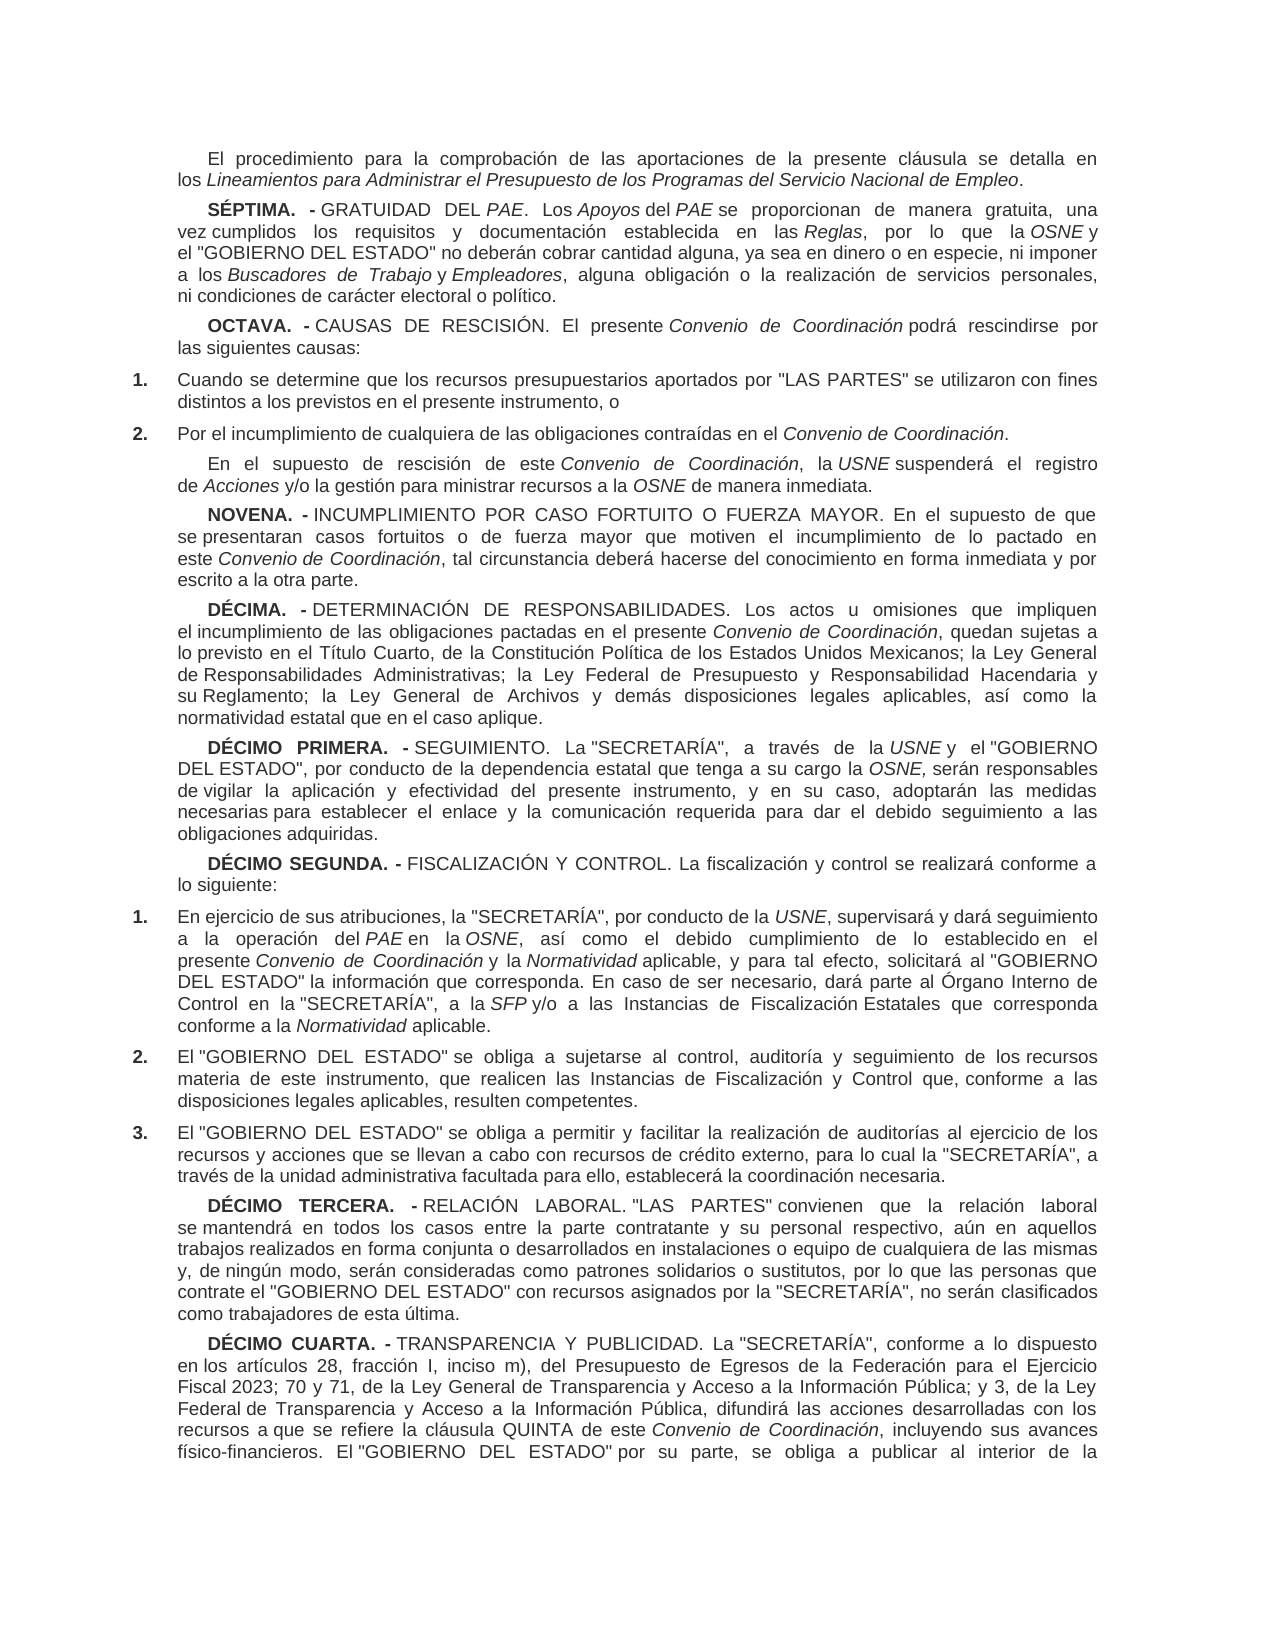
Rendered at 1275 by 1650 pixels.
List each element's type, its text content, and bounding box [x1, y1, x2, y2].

text 1. Cuando se determine que los recursos presupuestarios aportados por "LAS PARTES" se utilizaron con fines distintos a los previstos en el presente instrumento, o [132, 367, 1098, 412]
text OCTAVA. - CAUSAS DE RESCISIÓN. El presente Convenio de Coordinación podrá rescindirse por las siguientes causas: [177, 315, 1098, 358]
text DÉCIMO SEGUNDA. - FISCALIZACIÓN Y CONTROL. La fiscalización y control se realizará conforme a lo siguiente: [177, 853, 1098, 896]
text 2. Por el incumplimiento de cualquiera de las obligaciones contraídas en el Convenio de Coordinación. [132, 421, 1098, 444]
text DÉCIMA. - DETERMINACIÓN DE RESPONSABILIDADES. Los actos u omisiones que impliquen el incumplimiento de las obligaciones pactadas en el presente Convenio de Coordinación, quedan sujetas a lo previsto en el Título Cuarto, de la Constitución Política de los Estados Unidos Mexicanos; la Ley General de Responsabilidades Administrativas; la Ley Federal de Presupuesto y Responsabilidad Hacendaria y su Reglamento; la Ley General de Archivos y demás disposiciones legales aplicables, así como la normatividad estatal que en el caso aplique. [177, 599, 1098, 728]
text DÉCIMO TERCERA. - RELACIÓN LABORAL. "LAS PARTES" convienen que la relación laboral se mantendrá en todos los casos entre la parte contratante y su personal respectivo, aún en aquellos trabajos realizados en forma conjunta o desarrollados en instalaciones o equipo de cualquiera de las mismas y, de ningún modo, serán consideradas como patrones solidarios o sustitutos, por lo que las personas que contrate el "GOBIERNO DEL ESTADO" con recursos asignados por la "SECRETARÍA", no serán clasificados como trabajadores de esta última. [177, 1195, 1098, 1324]
text DÉCIMO PRIMERA. - SEGUIMIENTO. La "SECRETARÍA", a través de la USNE y el "GOBIERNO DEL ESTADO", por conducto de la dependencia estatal que tenga a su cargo la OSNE, serán responsables de vigilar la aplicación y efectividad del presente instrumento, y en su caso, adoptarán las medidas necesarias para establecer el enlace y la comunicación requerida para dar el debido seguimiento a las obligaciones adquiridas. [177, 737, 1098, 844]
text SÉPTIMA. - GRATUIDAD DEL PAE. Los Apoyos del PAE se proporcionan de manera gratuita, una vez cumplidos los requisitos y documentación establecida en las Reglas, por lo que la OSNE y el "GOBIERNO DEL ESTADO" no deberán cobrar cantidad alguna, ya sea en dinero o en especie, ni imponer a los Buscadores de Trabajo y Empleadores, alguna obligación o la realización de servicios personales, ni condiciones de carácter electoral o político. [177, 199, 1098, 307]
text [177, 1333, 1098, 1462]
text El procedimiento para la comprobación de las aportaciones de la presente cláusula se detalla en los Lineamientos para Administrar el Presupuesto de los Programas del Servicio Nacional de Empleo. [177, 148, 1098, 191]
text NOVENA. - INCUMPLIMIENTO POR CASO FORTUITO O FUERZA MAYOR. En el supuesto de que se presentaran casos fortuitos o de fuerza mayor que motiven el incumplimiento de lo pactado en este Convenio de Coordinación, tal circunstancia deberá hacerse del conocimiento en forma inmediata y por escrito a la otra parte. [177, 504, 1098, 591]
text 1. En ejercicio de sus atribuciones, la "SECRETARÍA", por conducto de la USNE, supervisará y dará seguimiento a la operación del PAE en la OSNE, así como el debido cumplimiento de lo establecido en el presente Convenio de Coordinación y la Normatividad aplicable, y para tal efecto, solicitará al "GOBIERNO DEL ESTADO" la información que corresponda. En caso de ser necesario, dará parte al Órgano Interno de Control en la "SECRETARÍA", a la SFP y/o a las Instancias de Fiscalización Estatales que corresponda conforme a la Normatividad aplicable. [132, 904, 1098, 1036]
text 3. El "GOBIERNO DEL ESTADO" se obliga a permitir y facilitar la realización de auditorías al ejercicio de los recursos y acciones que se llevan a cabo con recursos de crédito externo, para lo cual la "SECRETARÍA", a través de la unidad administrativa facultada para ello, establecerá la coordinación necesaria. [132, 1120, 1098, 1187]
text En el supuesto de rescisión de este Convenio de Coordinación, la USNE suspenderá el registro de Acciones y/o la gestión para ministrar recursos a la OSNE de manera inmediata. [177, 453, 1098, 496]
text 2. El "GOBIERNO DEL ESTADO" se obliga a sujetarse al control, auditoría y seguimiento de los recursos materia de este instrumento, que realicen las Instancias de Fiscalización y Control que, conforme a las disposiciones legales aplicables, resulten competentes. [132, 1044, 1098, 1111]
